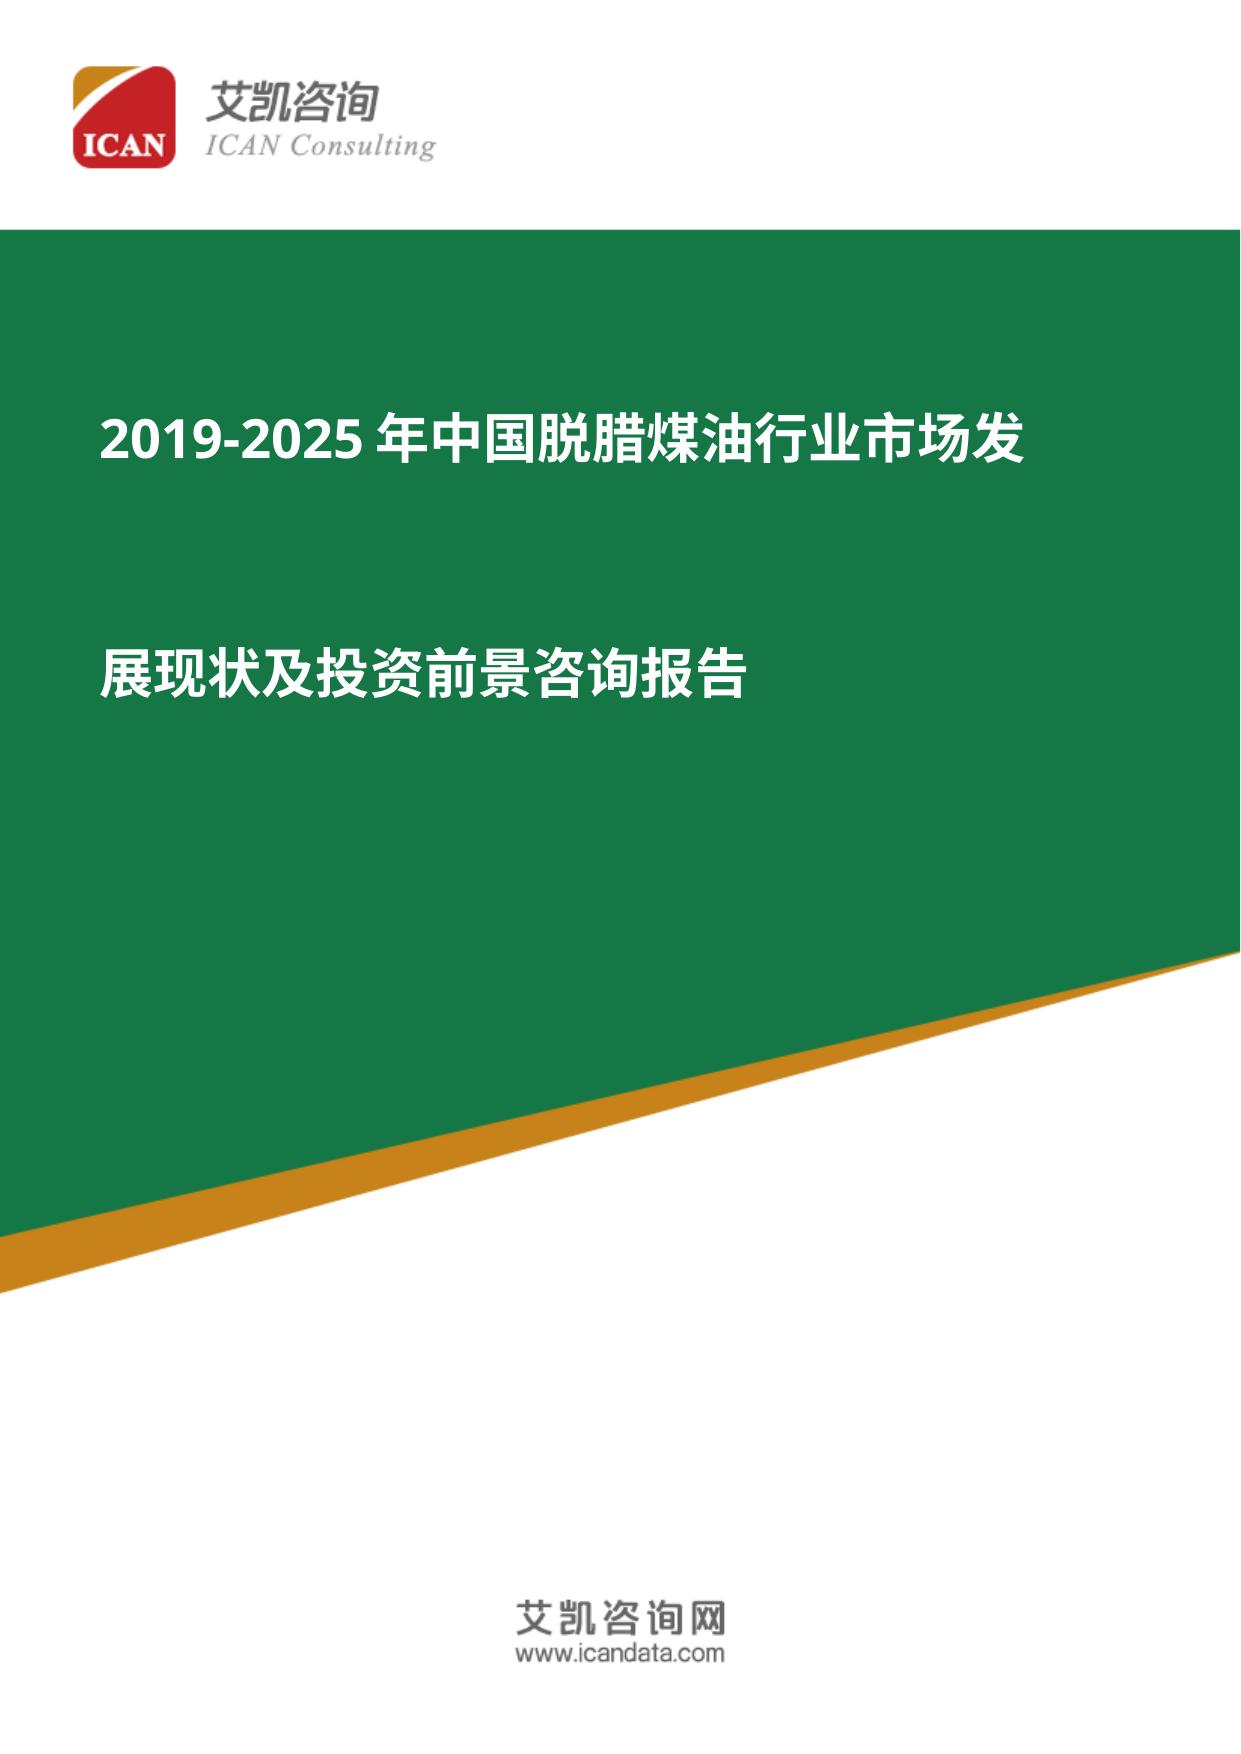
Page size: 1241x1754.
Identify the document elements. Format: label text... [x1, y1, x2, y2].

picture [0, 5, 1241, 1754]
subtitle 2019-2025年中国脱腊煤油行业市场发展现状及投资前景咨询报告 [99, 386, 1053, 718]
